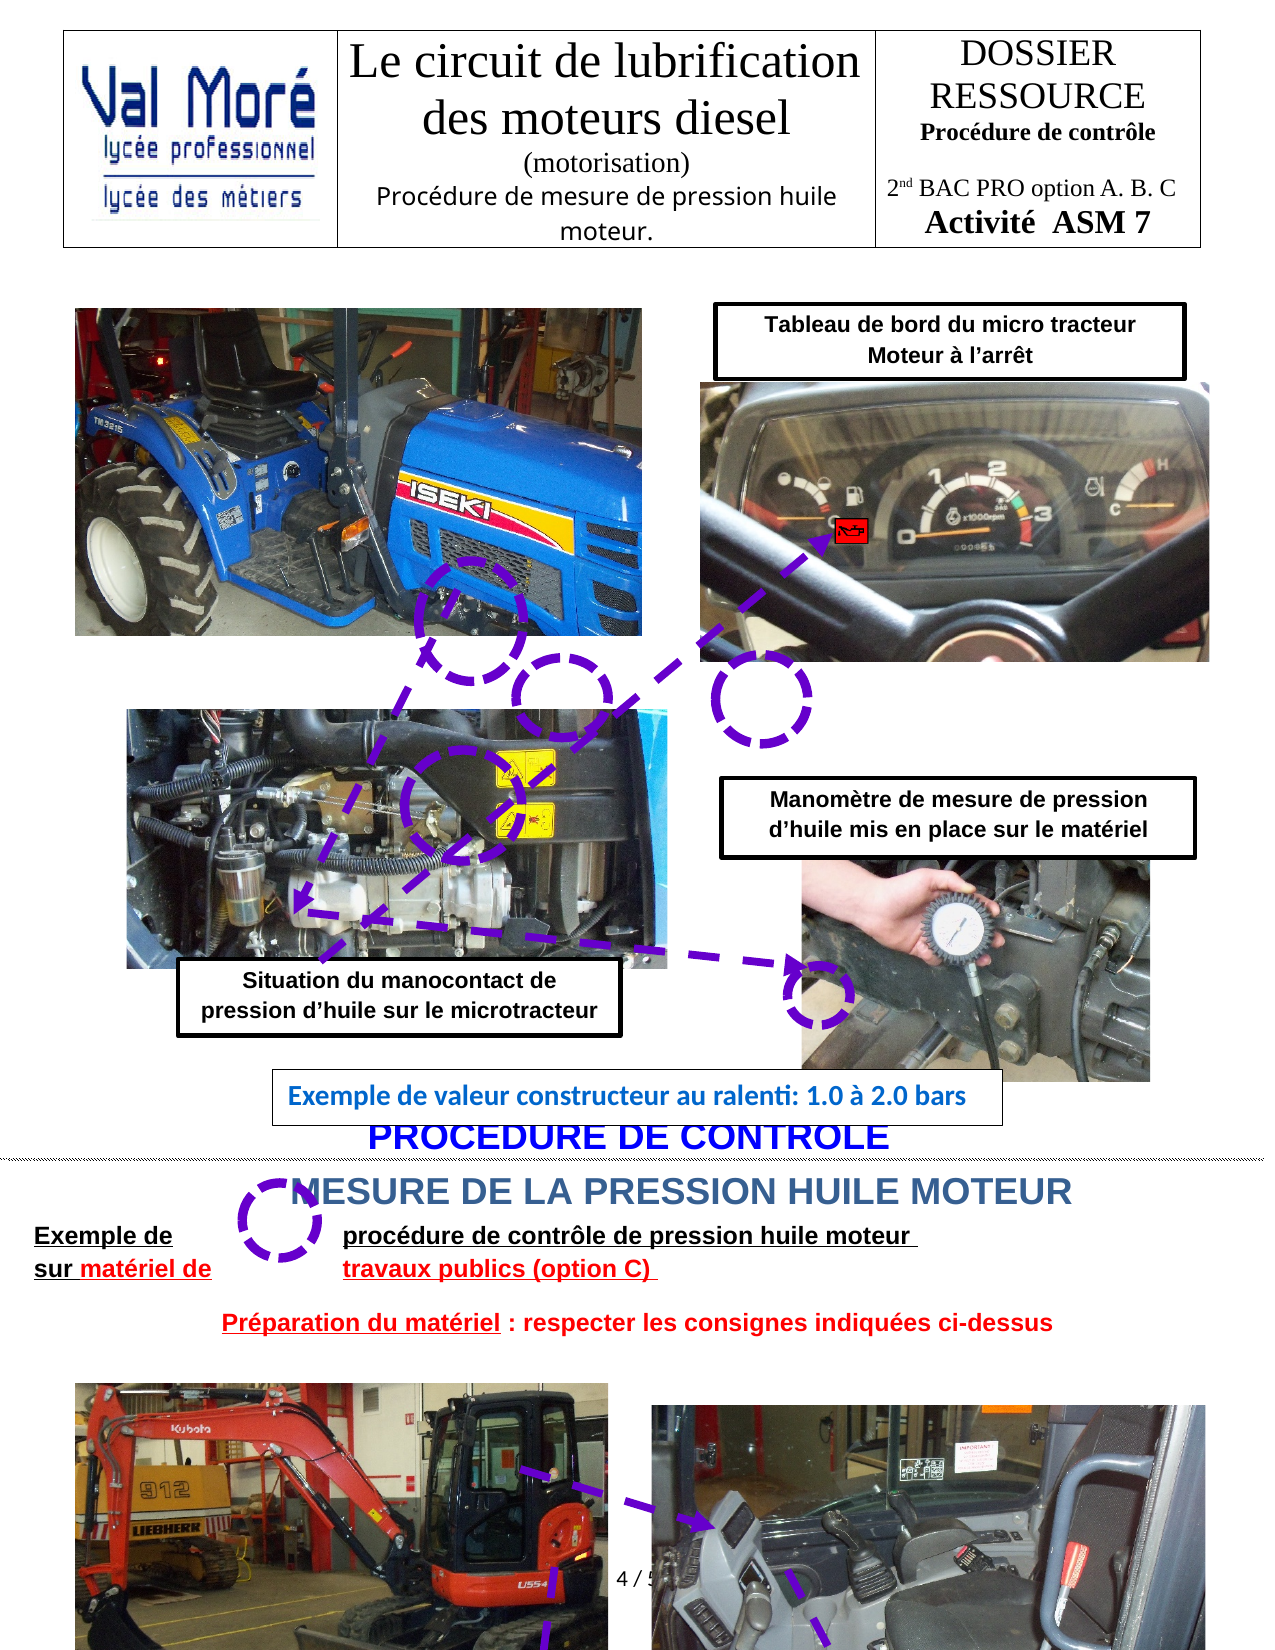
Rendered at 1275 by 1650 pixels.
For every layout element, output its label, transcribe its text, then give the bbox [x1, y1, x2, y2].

picture [651, 1405, 1206, 1650]
text Préparation du matériel : respecter les consignes indiquées ci-dessus [75, 1308, 1200, 1337]
table_cell [0, 1158, 1264, 1221]
text Exemple de procédure de contrôle de pression huile moteur [34, 1221, 1200, 1250]
picture [126, 709, 668, 969]
picture [75, 57, 324, 221]
picture [75, 308, 642, 636]
text sur matériel de travaux publics (option C) [34, 1254, 1200, 1283]
picture [700, 382, 1210, 662]
picture [75, 1383, 609, 1650]
table_header PROCÉDURE DE contrÔle [0, 1115, 1264, 1158]
picture [801, 860, 1150, 1082]
